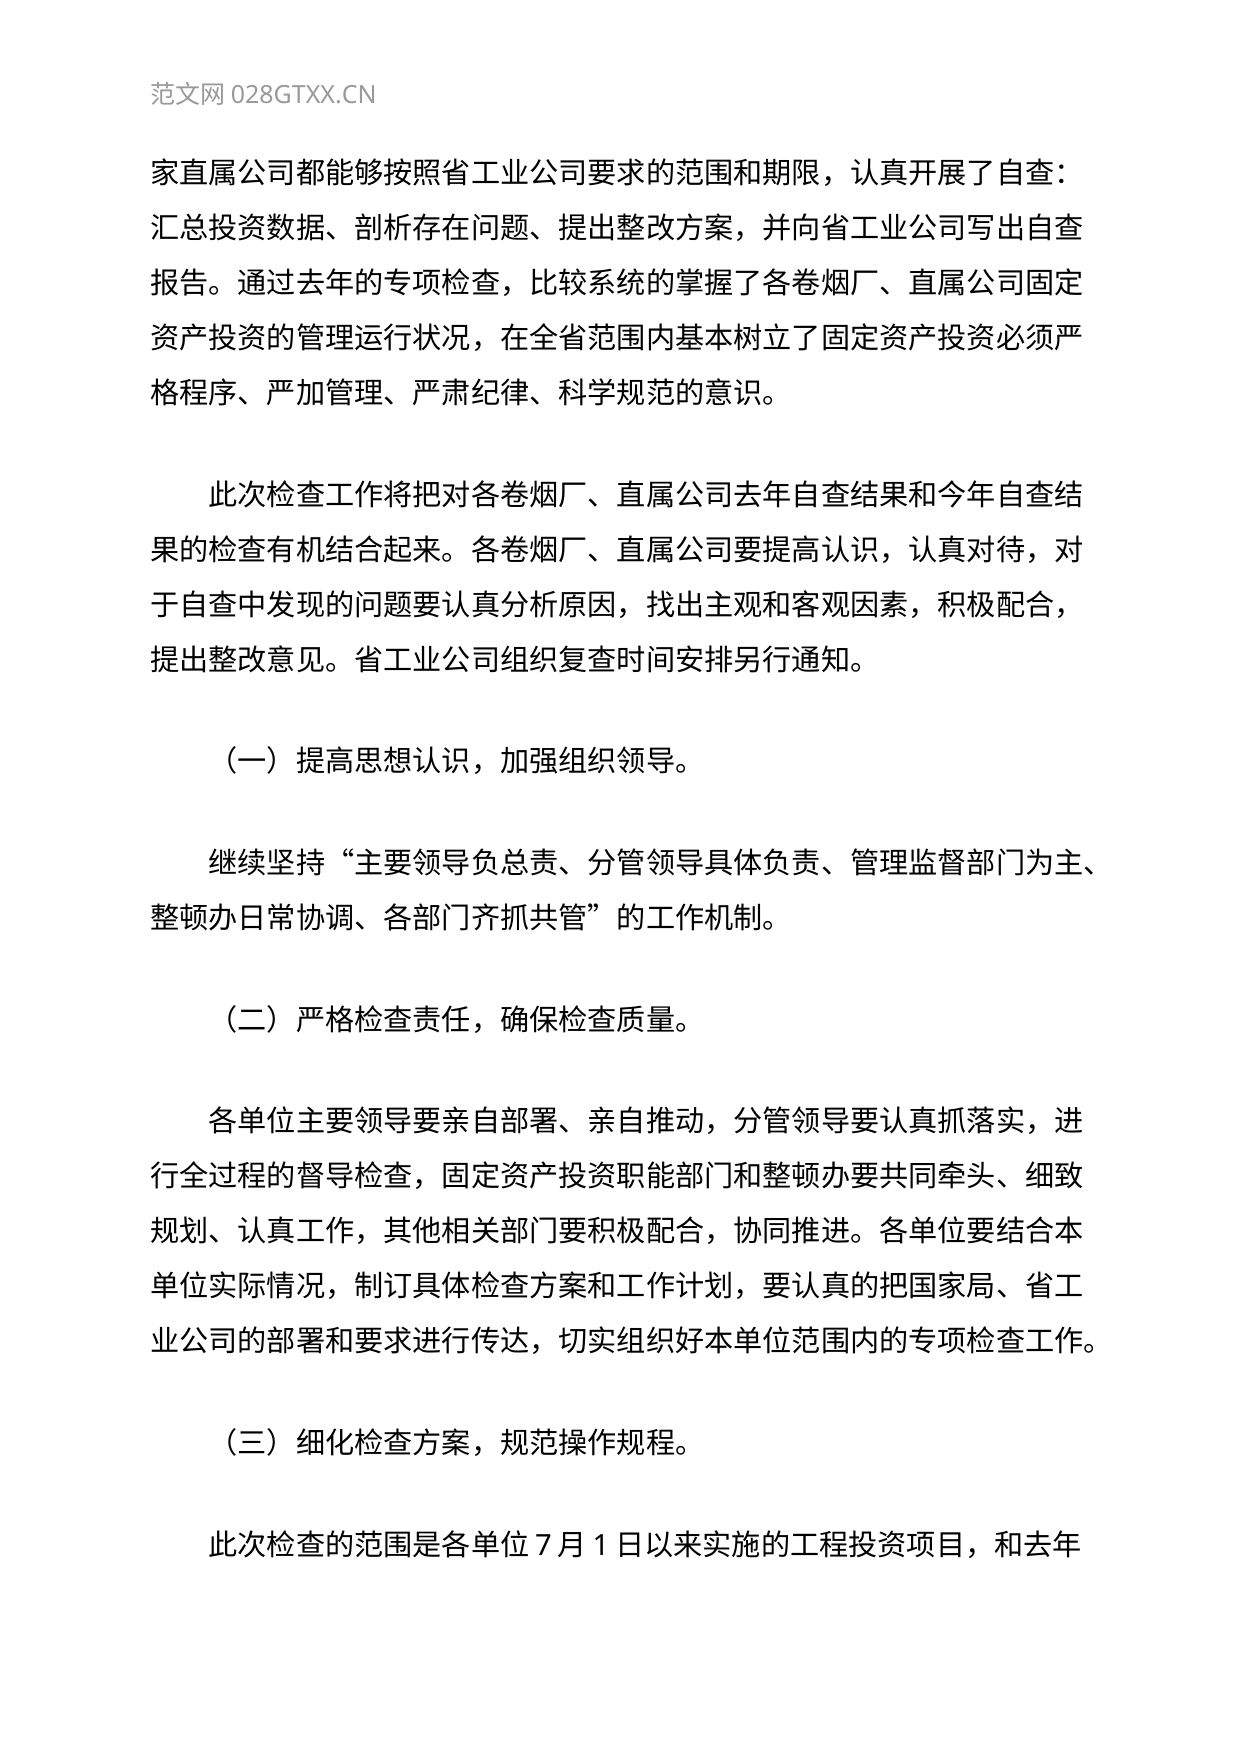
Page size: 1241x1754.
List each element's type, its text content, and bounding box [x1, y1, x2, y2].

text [150, 150, 1090, 412]
text （一）提高思想认识，加强组织领导。 [150, 738, 1090, 780]
text 此次检查工作将把对各卷烟厂、直属公司去年自查结果和今年自查结果的检查有机结合起来。各卷烟厂、直属公司要提高认识，认真对待，对于自查中发现的问题要认真分析原因，找出主观和客观因素，积极配合，提出整改意见。省工业公司组织复查时间安排另行通知。 [150, 471, 1090, 678]
text （三）细化检查方案，规范操作规程。 [150, 1419, 1090, 1462]
text 各单位主要领导要亲自部署、亲自推动，分管领导要认真抓落实，进行全过程的督导检查，固定资产投资职能部门和整顿办要共同牵头、细致规划、认真工作，其他相关部门要积极配合，协同推进。各单位要结合本单位实际情况，制订具体检查方案和工作计划，要认真的把国家局、省工业公司的部署和要求进行传达，切实组织好本单位范围内的专项检查工作。 [150, 1098, 1090, 1360]
text 继续坚持“主要领导负总责、分管领导具体负责、管理监督部门为主、整顿办日常协调、各部门齐抓共管”的工作机制。 [150, 839, 1090, 937]
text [150, 1521, 1090, 1563]
text （二）严格检查责任，确保检查质量。 [150, 996, 1090, 1038]
